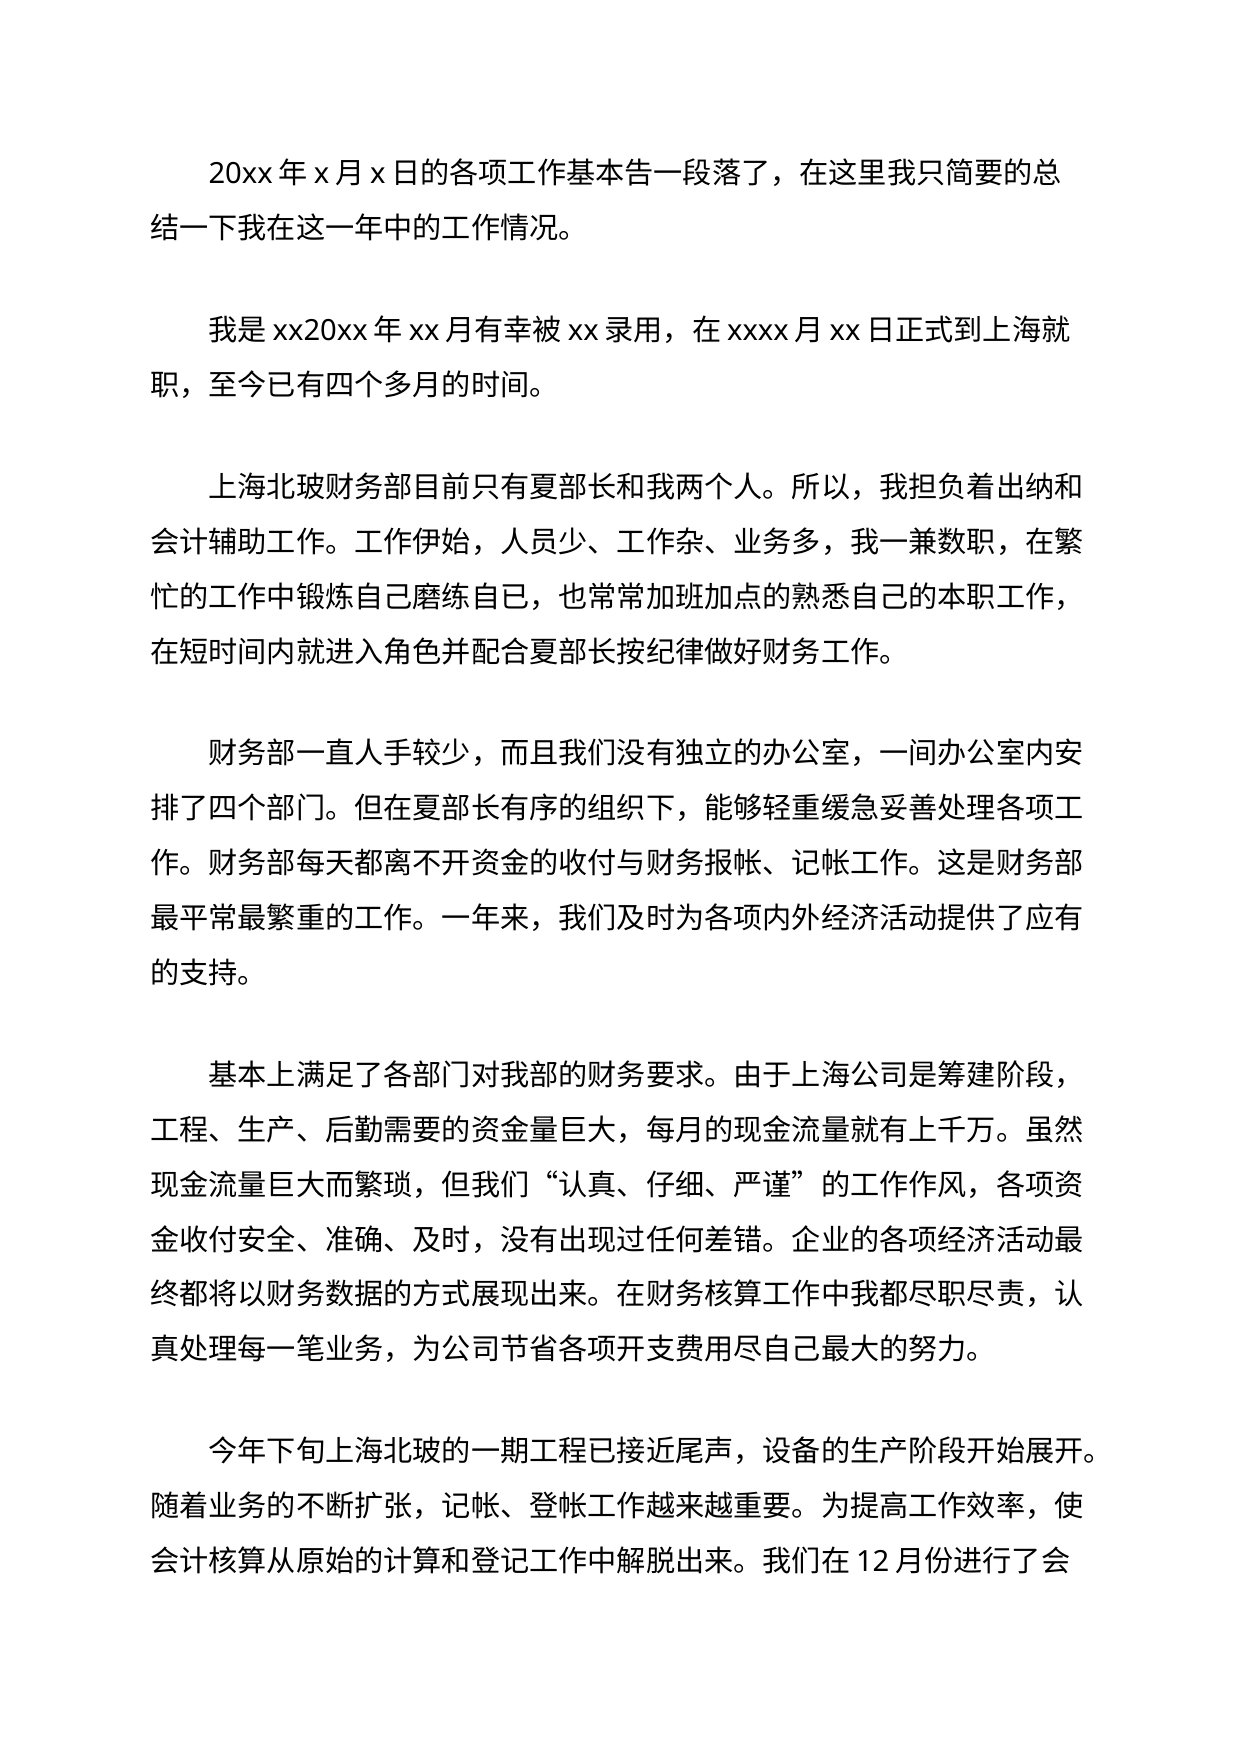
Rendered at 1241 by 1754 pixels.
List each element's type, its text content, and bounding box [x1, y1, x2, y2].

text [150, 1428, 1090, 1580]
text 基本上满足了各部门对我部的财务要求。由于上海公司是筹建阶段，工程、生产、后勤需要的资金量巨大，每月的现金流量就有上千万。虽然现金流量巨大而繁琐，但我们“认真、仔细、严谨”的工作作风，各项资金收付安全、准确、及时，没有出现过任何差错。企业的各项经济活动最终都将以财务数据的方式展现出来。在财务核算工作中我都尽职尽责，认真处理每一笔业务，为公司节省各项开支费用尽自己最大的努力。 [150, 1051, 1090, 1368]
text 上海北玻财务部目前只有夏部长和我两个人。所以，我担负着出纳和会计辅助工作。工作伊始，人员少、工作杂、业务多，我一兼数职，在繁忙的工作中锻炼自己磨练自已，也常常加班加点的熟悉自己的本职工作，在短时间内就进入角色并配合夏部长按纪律做好财务工作。 [150, 463, 1090, 671]
text 20xx年x月x日的各项工作基本告一段落了，在这里我只简要的总结一下我在这一年中的工作情况。 [150, 150, 1090, 247]
text 财务部一直人手较少，而且我们没有独立的办公室，一间办公室内安排了四个部门。但在夏部长有序的组织下，能够轻重缓急妥善处理各项工作。财务部每天都离不开资金的收付与财务报帐、记帐工作。这是财务部最平常最繁重的工作。一年来，我们及时为各项内外经济活动提供了应有的支持。 [150, 730, 1090, 992]
text 我是xx20xx年xx月有幸被xx录用，在xxxx月xx日正式到上海就职，至今已有四个多月的时间。 [150, 307, 1090, 404]
